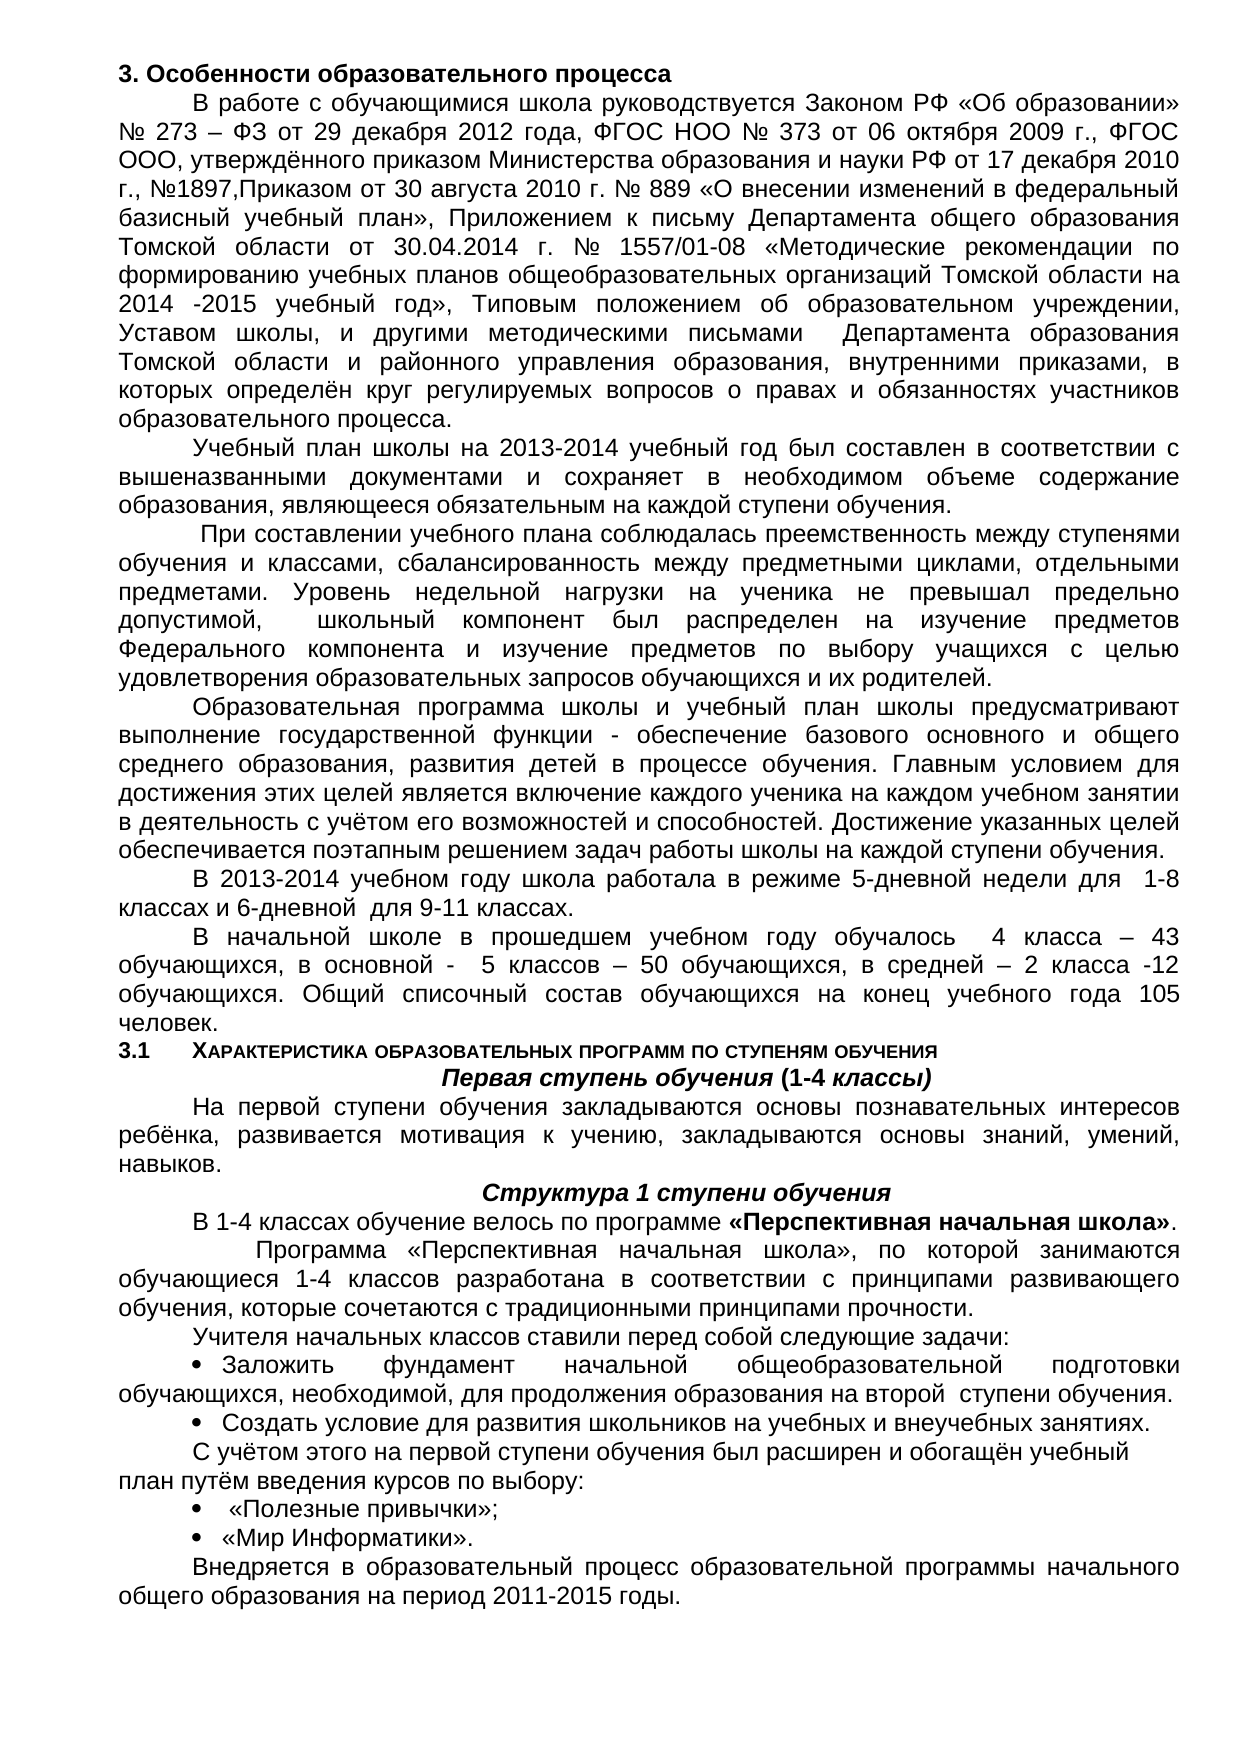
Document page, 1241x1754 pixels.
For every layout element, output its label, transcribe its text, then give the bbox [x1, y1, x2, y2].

list Заложить фундамент начальной общеобразовательной подготовки обучающихся, необходимой, для продолжения образования на второй ступени обучения. [118, 1350, 1181, 1408]
text На первой ступени обучения закладываются основы познавательных интересов ребёнка, развивается мотивация к учению, закладываются основы знаний, умений, навыков. [118, 1092, 1181, 1178]
text При составлении учебного плана соблюдалась преемственность между ступенями обучения и классами, сбалансированность между предметными циклами, отдельными предметами. Уровень недельной нагрузки на ученика не превышал предельно допустимой, школьный компонент был распределен на изучение предметов Федерального компонента и изучение предметов по выбору учащихся с целью удовлетворения образовательных запросов обучающихся и их родителей. [118, 519, 1181, 692]
text Образовательная программа школы и учебный план школы предусматривают выполнение государственной функции - обеспечение базового основного и общего среднего образования, развития детей в процессе обучения. Главным условием для достижения этих целей является включение каждого ученика на каждом учебном занятии в деятельность с учётом его возможностей и способностей. Достижение указанных целей обеспечивается поэтапным решением задач работы школы на каждой ступени обучения. [118, 692, 1181, 864]
text Структура 1 ступени обучения [118, 1178, 1181, 1207]
text 3. Особенности образовательного процесса [118, 59, 1181, 88]
text Учителя начальных классов ставили перед собой следующие задачи: [118, 1322, 1181, 1350]
text В 1-4 классах обучение велось по программе «Перспективная начальная школа». [118, 1207, 1181, 1235]
text Первая ступень обучения (1-4 классы) [118, 1063, 1181, 1092]
text С учётом этого на первой ступени обучения был расширен и обогащён учебный план путём введения курсов по выбору: [118, 1437, 1181, 1494]
text В начальной школе в прошедшем учебном году обучалось 4 класса – 43 обучающихся, в основной - 5 классов – 50 обучающихся, в средней – 2 класса -12 обучающихся. Общий списочный состав обучающихся на конец учебного года 105 человек. [118, 922, 1181, 1037]
text Программа «Перспективная начальная школа», по которой занимаются обучающиеся 1-4 классов разработана в соответствии с принципами развивающего обучения, которые сочетаются с традиционными принципами прочности. [118, 1235, 1181, 1322]
text Учебный план школы на 2013-2014 учебный год был составлен в соответствии с вышеназванными документами и сохраняет в необходимом объеме содержание образования, являющееся обязательным на каждой ступени обучения. [118, 433, 1181, 519]
text 3.1 Характеристика образовательных программ по ступеням обучения [118, 1037, 1181, 1063]
text В работе с обучающимися школа руководствуется Законом РФ «Об образовании» № 273 – ФЗ от 29 декабря 2012 года, ФГОС НОО № 373 от 06 октября 2009 г., ФГОС ООО, утверждённого приказом Министерства образования и науки РФ от 17 декабря 2010 г., №1897,Приказом от 30 августа 2010 г. № 889 «О внесении изменений в федеральный базисный учебный план», Приложением к письму Департамента общего образования Томской области от 30.04.2014 г. № 1557/01-08 «Методические рекомендации по формированию учебных планов общеобразовательных организаций Томской области на 2014 -2015 учебный год», Типовым положением об образовательном учреждении, Уставом школы, и другими методическими письмами Департамента образования Томской области и районного управления образования, внутренними приказами, в которых определён круг регулируемых вопросов о правах и обязанностях участников образовательного процесса. [118, 88, 1181, 433]
list «Мир Информатики». [118, 1523, 1181, 1552]
list «Полезные привычки»; [118, 1494, 1181, 1523]
text В 2013-2014 учебном году школа работала в режиме 5-дневной недели для 1-8 классах и 6-дневной для 9-11 классах. [118, 864, 1181, 922]
list Создать условие для развития школьников на учебных и внеучебных занятиях. [118, 1408, 1181, 1437]
text Внедряется в образовательный процесс образовательной программы начального общего образования на период 2011-2015 годы. [118, 1552, 1181, 1609]
